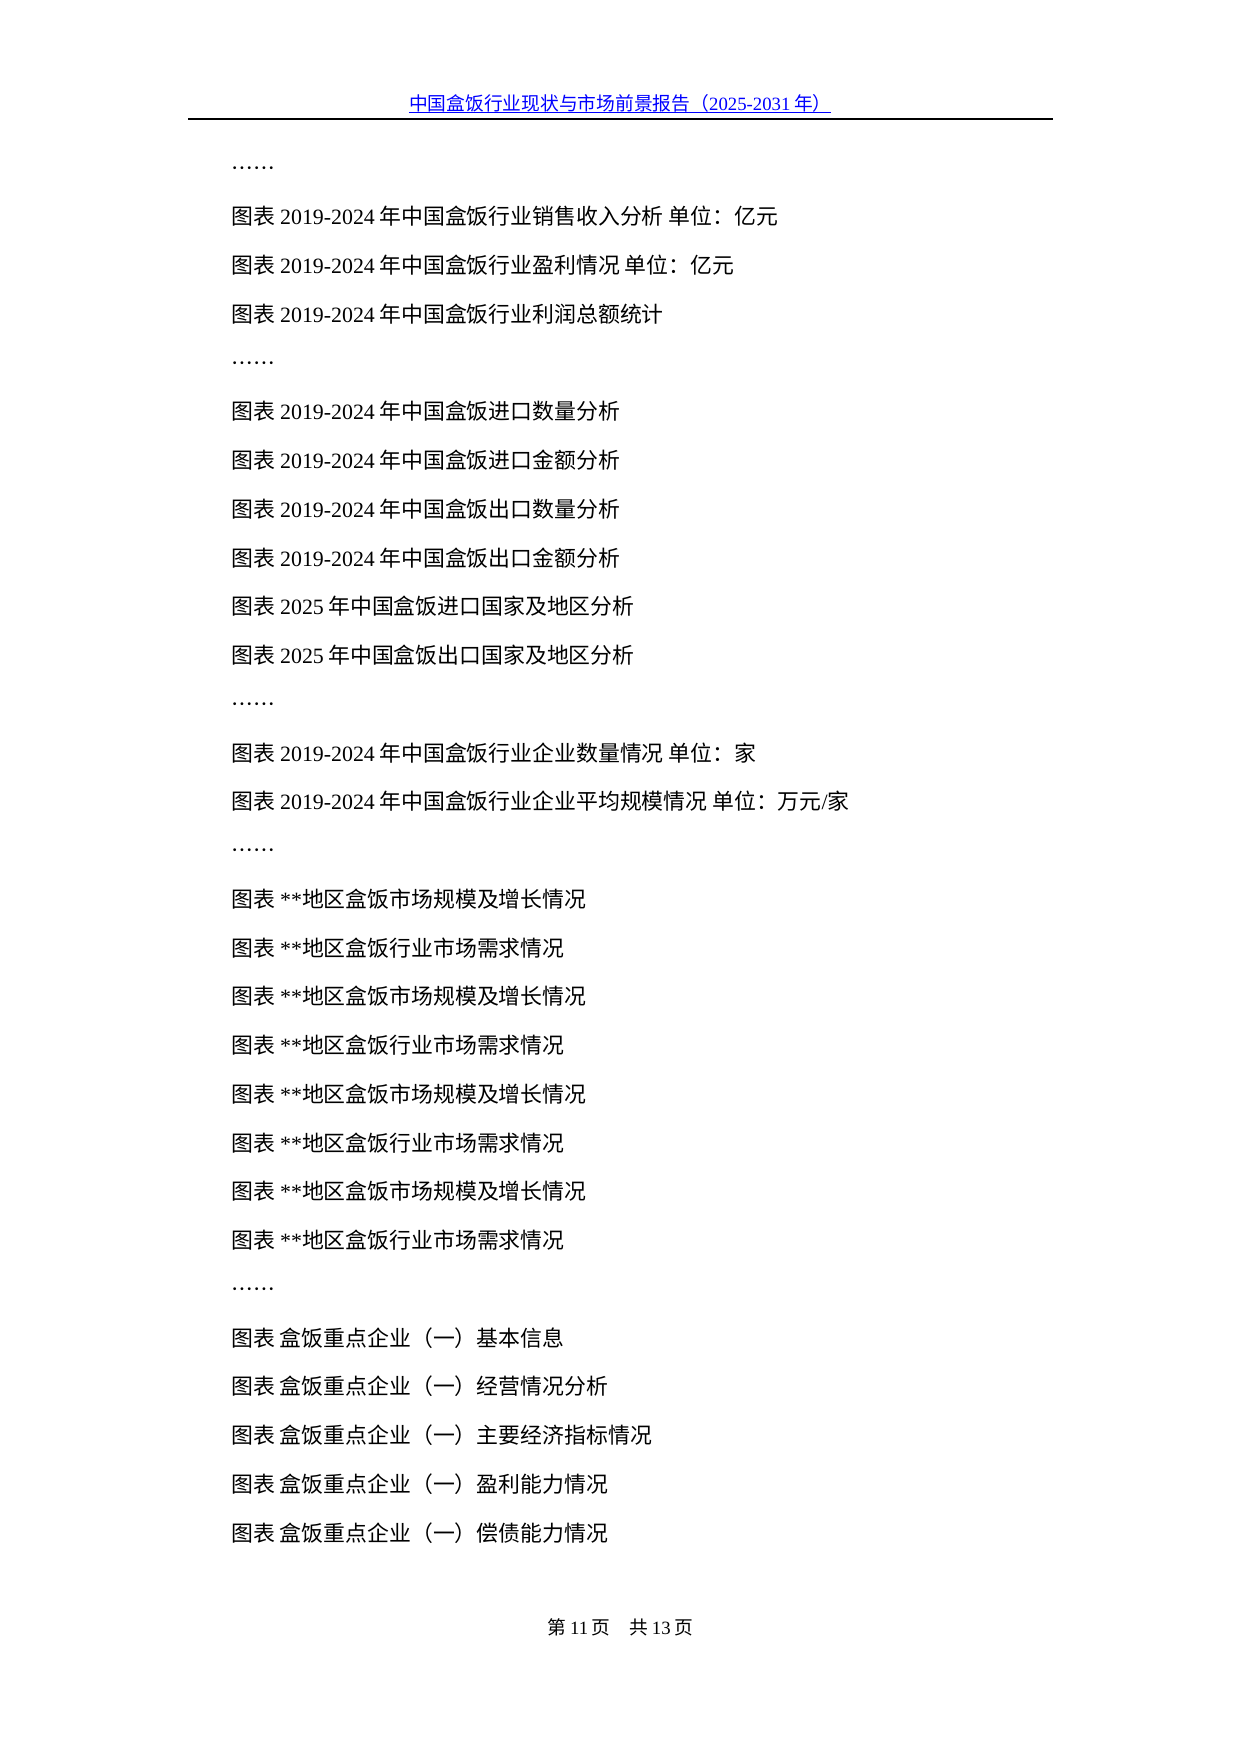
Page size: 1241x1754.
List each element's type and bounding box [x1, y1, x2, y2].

text [187, 150, 1053, 1548]
